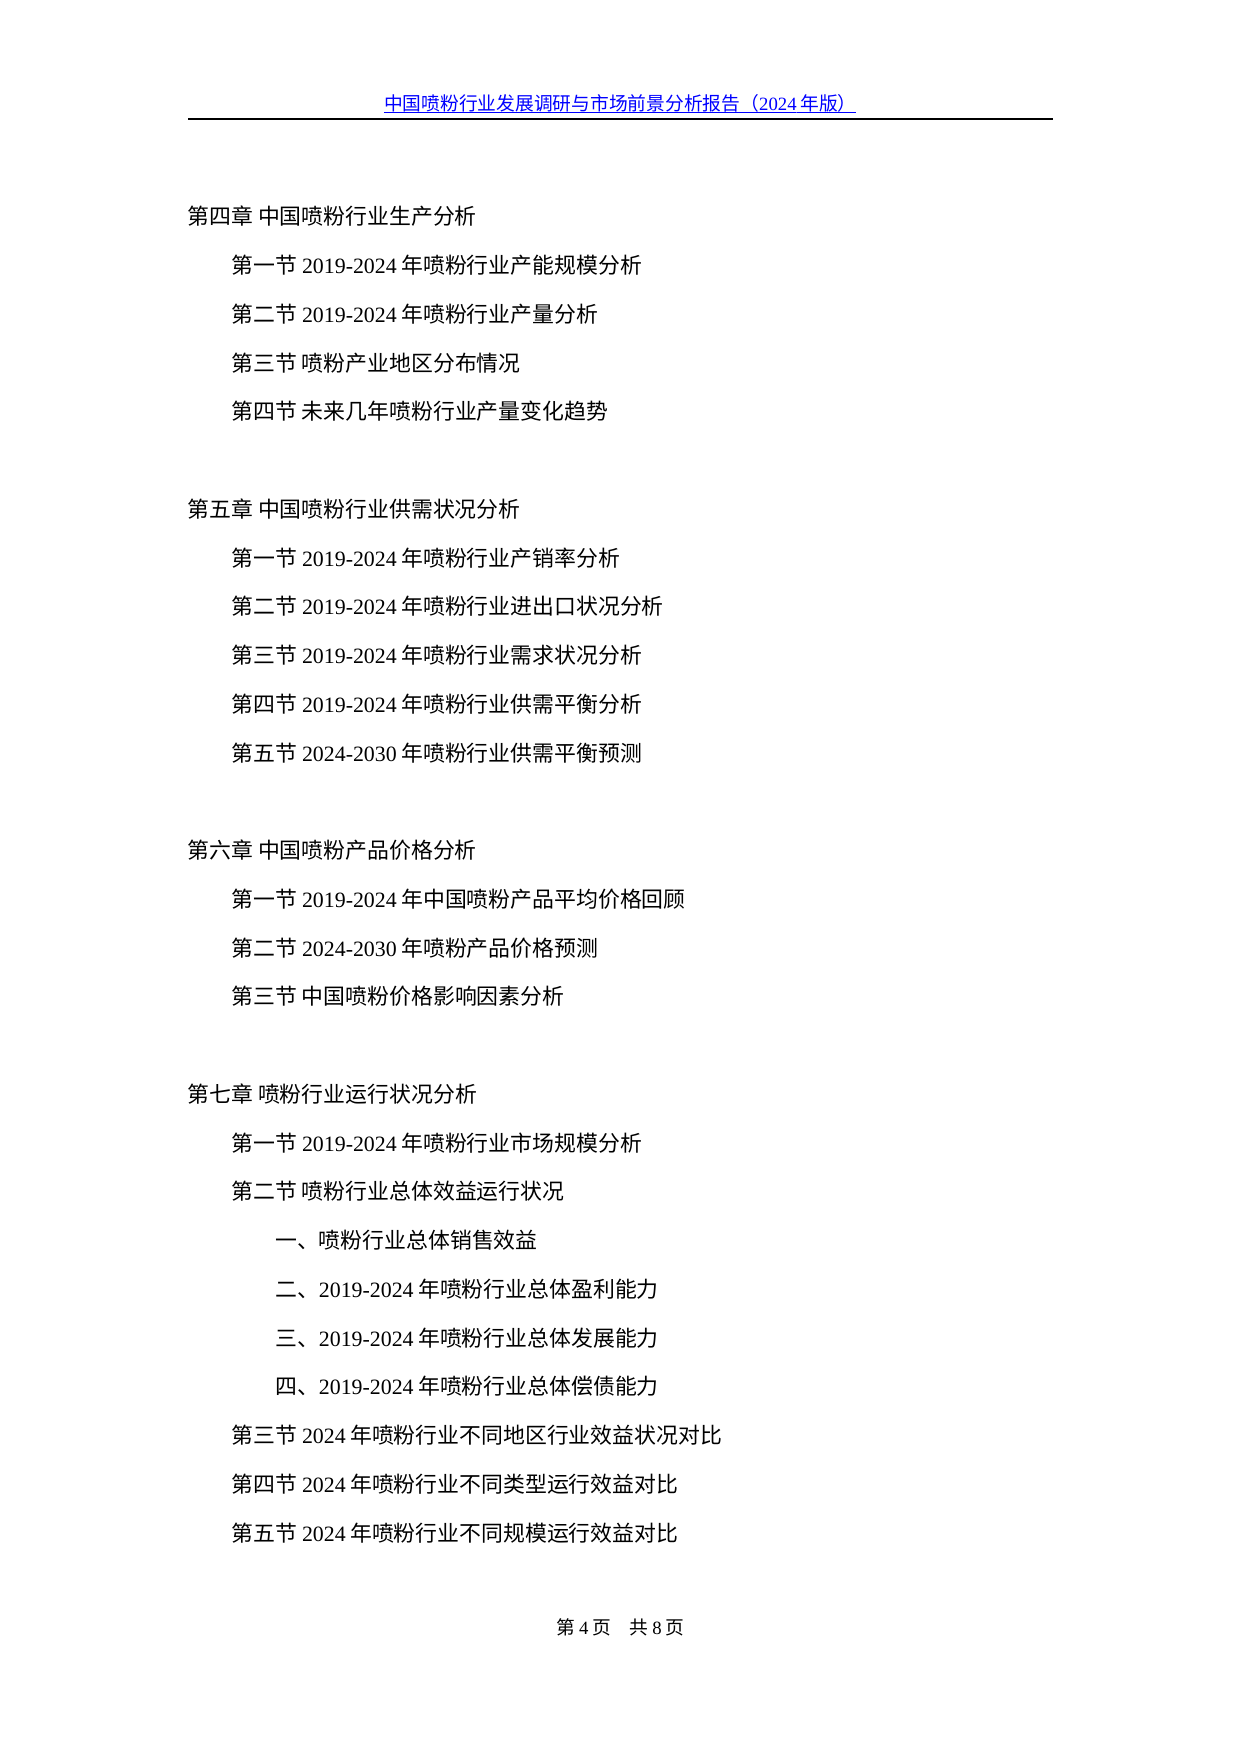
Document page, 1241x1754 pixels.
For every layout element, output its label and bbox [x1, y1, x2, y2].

text [187, 150, 1053, 1548]
